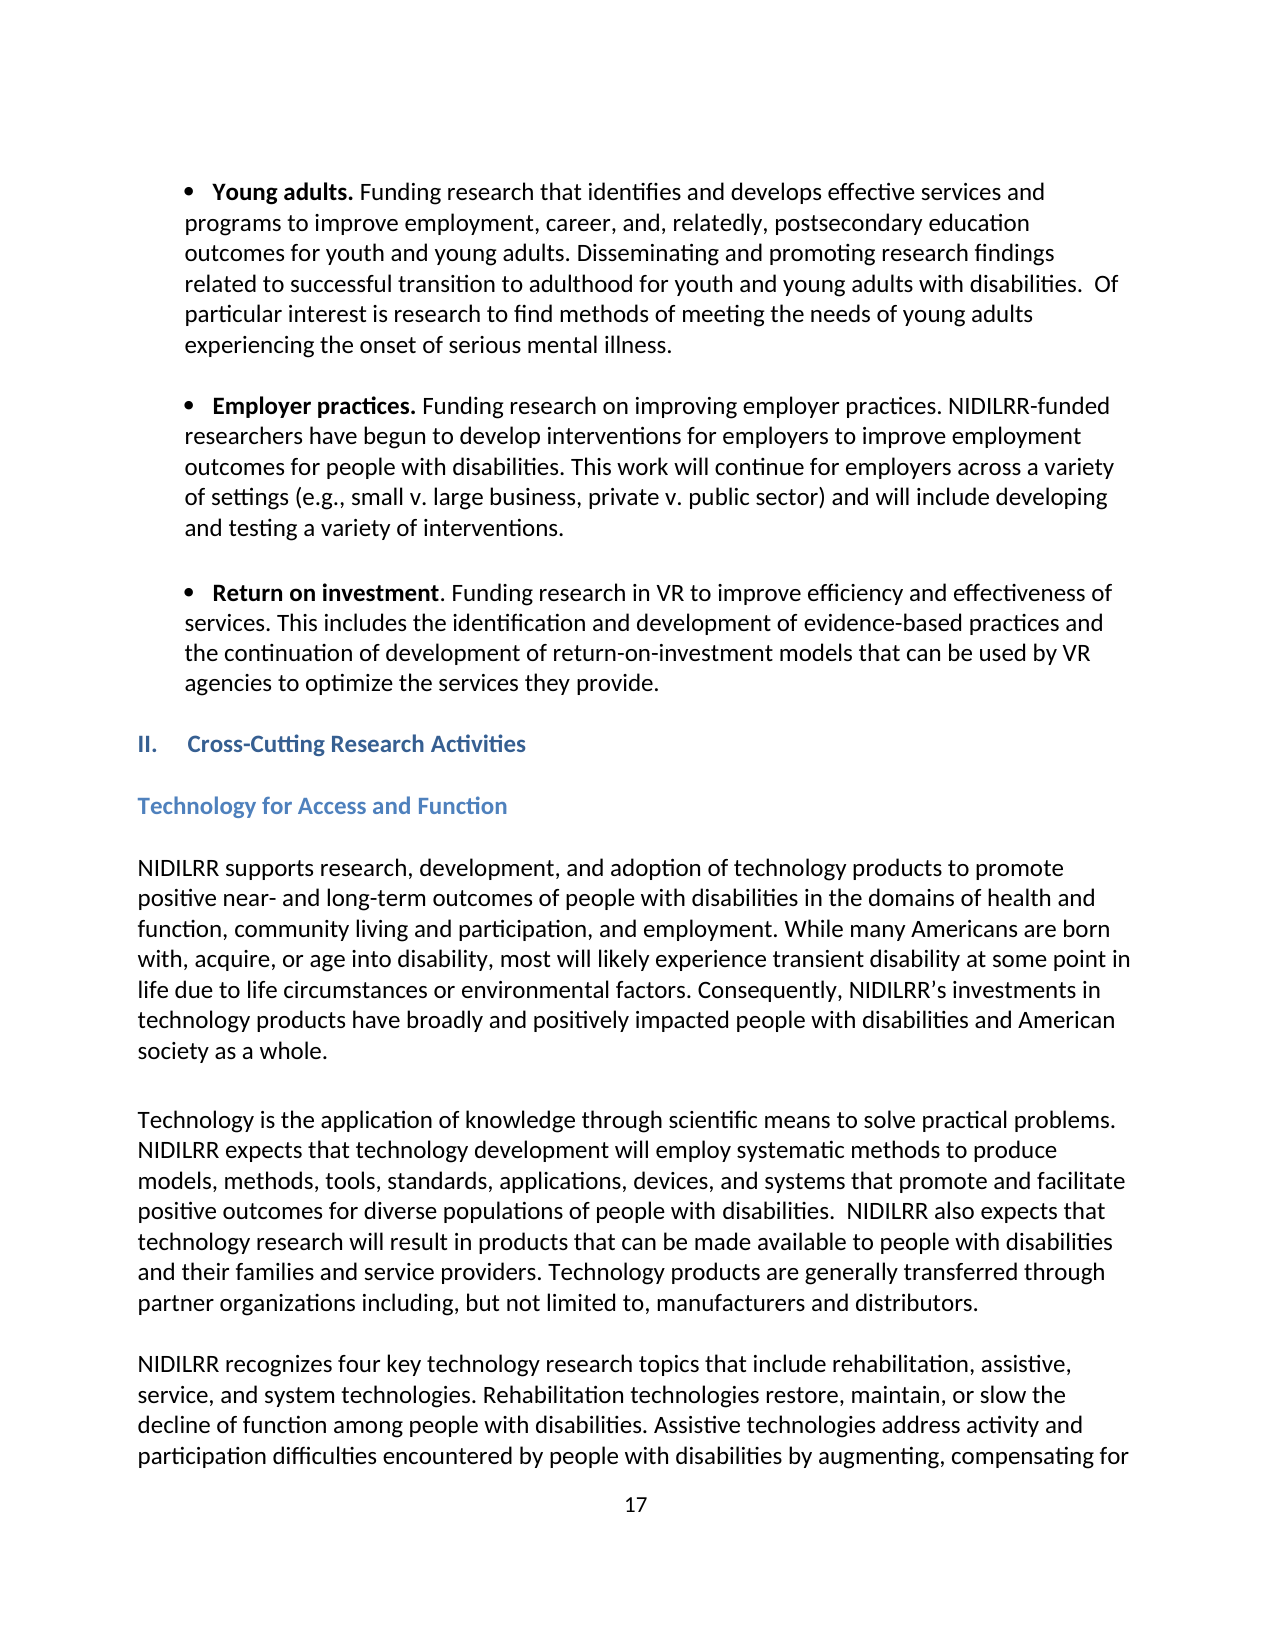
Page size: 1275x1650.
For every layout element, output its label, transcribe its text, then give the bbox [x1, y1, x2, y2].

text Technology is the application of knowledge through scientific means to solve practical problems. NIDILRR expects that technology development will employ systematic methods to produce models, methods, tools, standards, applications, devices, and systems that promote and facilitate positive outcomes for diverse populations of people with disabilities. NIDILRR also expects that technology research will result in products that can be made available to people with disabilities and their families and service providers. Technology products are generally transferred through partner organizations including, but not limited to, manufacturers and distributors. [137, 1104, 1133, 1318]
subtitle Cross-Cutting Research Activities [137, 728, 1133, 759]
text NIDILRR supports research, development, and adoption of technology products to promote positive near- and long-term outcomes of people with disabilities in the domains of health and function, community living and participation, and employment. While many Americans are born with, acquire, or age into disability, most will likely experience transient disability at some point in life due to life circumstances or environmental factors. Consequently, NIDILRR’s investments in technology products have broadly and positively impacted people with disabilities and American society as a whole. [137, 852, 1133, 1065]
list Employer practices. Funding research on improving employer practices. NIDILRR-funded researchers have begun to develop interventions for employers to improve employment outcomes for people with disabilities. This work will continue for employers across a variety of settings (e.g., small v. large business, private v. public sector) and will include developing and testing a variety of interventions. [184, 390, 1133, 543]
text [137, 1348, 1133, 1470]
subtitle Technology for Access and Function [137, 791, 1083, 821]
list Young adults. Funding research that identifies and develops effective services and programs to improve employment, career, and, relatedly, postsecondary education outcomes for youth and young adults. Disseminating and promoting research findings related to successful transition to adulthood for youth and young adults with disabilities. Of particular interest is research to find methods of meeting the needs of young adults experiencing the onset of serious mental illness. [184, 176, 1133, 359]
list Return on investment. Funding research in VR to improve efficiency and effectiveness of services. This includes the identification and development of evidence-based practices and the continuation of development of return-on-investment models that can be used by VR agencies to optimize the services they provide. [184, 577, 1133, 698]
